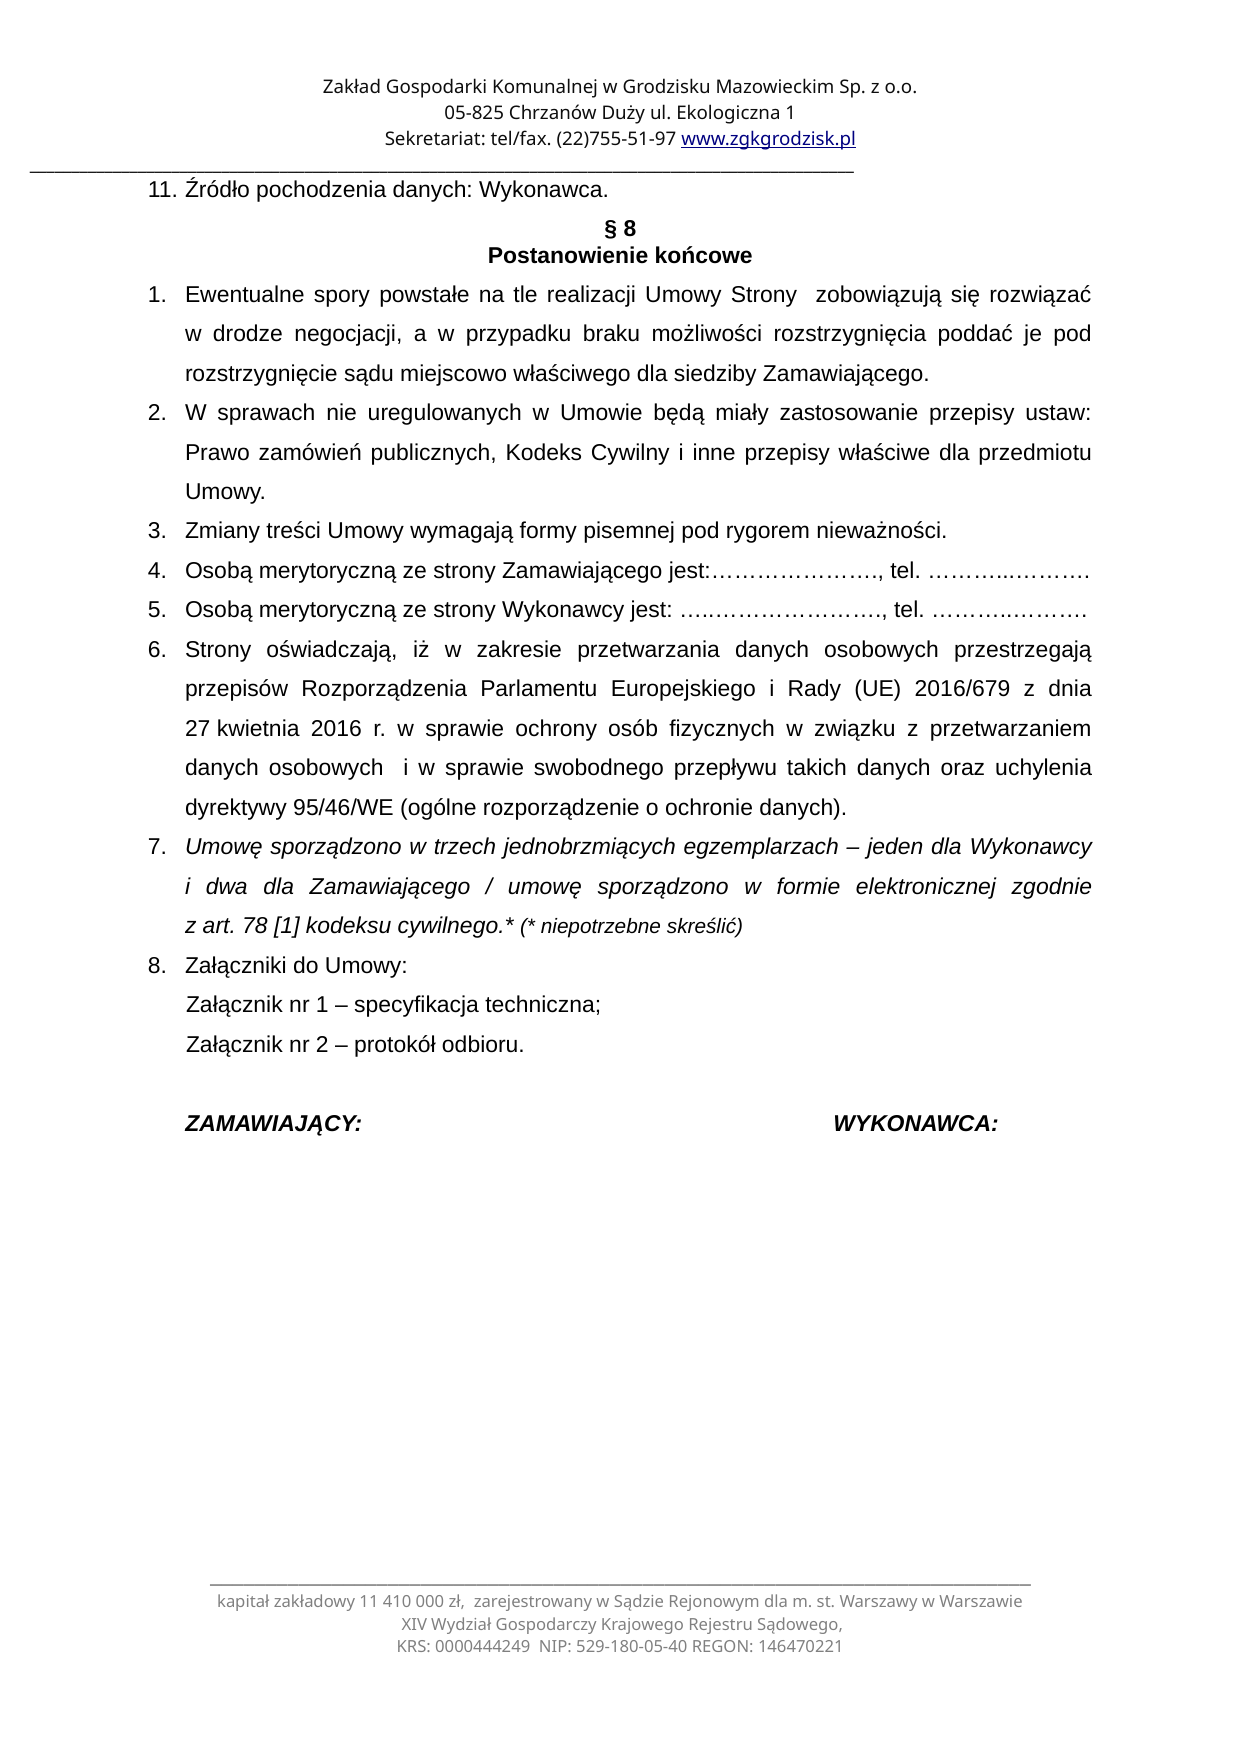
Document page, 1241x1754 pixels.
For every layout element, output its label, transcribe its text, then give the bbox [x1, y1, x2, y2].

text Postanowienie końcowe [148, 242, 1093, 268]
list Strony oświadczają, iż w zakresie przetwarzania danych osobowych przestrzegają przepisów Rozporządzenia Parlamentu Europejskiego i Rady (UE) 2016/679 z dnia 27 kwietnia 2016 r. w sprawie ochrony osób fizycznych w związku z przetwarzaniem danych osobowych i w sprawie swobodnego przepływu takich danych oraz uchylenia dyrektywy 95/46/WE (ogólne rozporządzenie o ochronie danych). [148, 636, 1093, 820]
list Załączniki do Umowy: [148, 952, 1093, 978]
list Źródło pochodzenia danych: Wykonawca. [148, 176, 1093, 202]
text § 8 [148, 215, 1093, 242]
list Osobą merytoryczną ze strony Zamawiającego jest:…………………., tel. ………...………. [148, 557, 1093, 583]
list Zmiany treści Umowy wymagają formy pisemnej pod rygorem nieważności. [148, 517, 1093, 544]
list ZAMAWIAJĄCY: WYKONAWCA: [185, 1109, 1093, 1136]
list Załącznik nr 2 – protokół odbioru. [148, 1031, 1093, 1057]
list Umowę sporządzono w trzech jednobrzmiących egzemplarzach – jeden dla Wykonawcy i dwa dla Zamawiającego / umowę sporządzono w formie elektronicznej zgodnie z art. 78 [1] kodeksu cywilnego.* (* niepotrzebne skreślić) [148, 833, 1093, 938]
list Załącznik nr 1 – specyfikacja techniczna; [148, 991, 1093, 1017]
list W sprawach nie uregulowanych w Umowie będą miały zastosowanie przepisy ustaw: Prawo zamówień publicznych, Kodeks Cywilny i inne przepisy właściwe dla przedmiotu Umowy. [148, 399, 1093, 504]
list Ewentualne spory powstałe na tle realizacji Umowy Strony zobowiązują się rozwiązać w drodze negocjacji, a w przypadku braku możliwości rozstrzygnięcia poddać je pod rozstrzygnięcie sądu miejscowo właściwego dla siedziby Zamawiającego. [148, 281, 1093, 386]
list Osobą merytoryczną ze strony Wykonawcy jest: …..…………………., tel. ………..………. [148, 596, 1093, 623]
